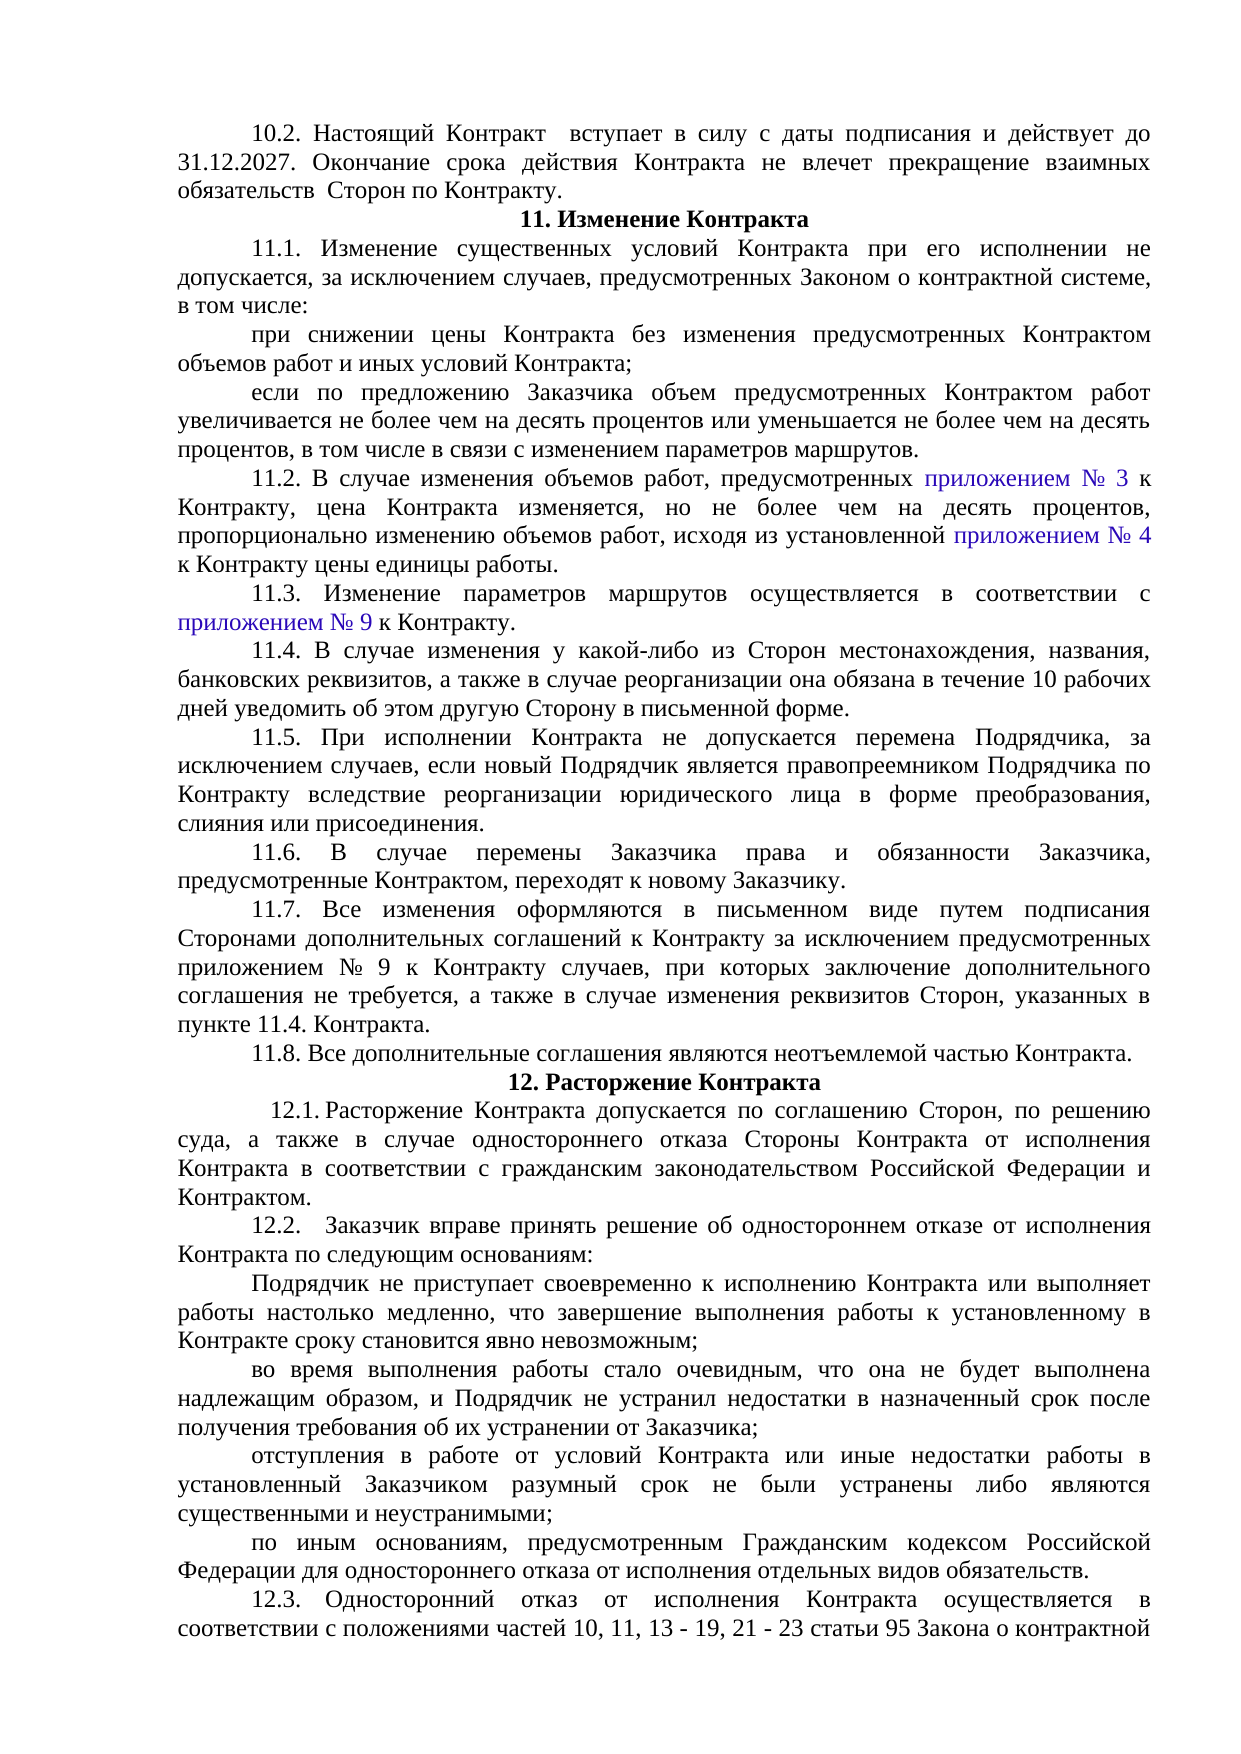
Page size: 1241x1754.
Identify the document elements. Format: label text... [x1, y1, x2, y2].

text 12.1. Расторжение Контракта допускается по соглашению Сторон, по решению суда, а также в случае одностороннего отказа Стороны Контракта от исполнения Контракта в соответствии с гражданским законодательством Российской Федерации и Контрактом. [177, 1096, 1152, 1211]
text во время выполнения работы стало очевидным, что она не будет выполнена надлежащим образом, и Подрядчик не устранил недостатки в назначенный срок после получения требования об их устранении от Заказчика; [177, 1354, 1152, 1441]
text 11.7. Все изменения оформляются в письменном виде путем подписания Сторонами дополнительных соглашений к Контракту за исключением предусмотренных приложением № 9 к Контракту случаев, при которых заключение дополнительного соглашения не требуется, а также в случае изменения реквизитов Сторон, указанных в пункте 11.4. Контракта. [177, 894, 1152, 1038]
text Подрядчик не приступает своевременно к исполнению Контракта или выполняет работы настолько медленно, что завершение выполнения работы к установленному в Контракте сроку становится явно невозможным; [177, 1268, 1152, 1354]
text 11.8. Все дополнительные соглашения являются неотъемлемой частью Контракта. [177, 1038, 1152, 1067]
text по иным основаниям, предусмотренным Гражданским кодексом Российской Федерации для одностороннего отказа от исполнения отдельных видов обязательств. [177, 1527, 1152, 1584]
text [177, 1584, 1152, 1642]
text 12.2. Заказчик вправе принять решение об одностороннем отказе от исполнения Контракта по следующим основаниям: [177, 1211, 1152, 1268]
text 11. Изменение Контракта [177, 204, 1152, 233]
text при снижении цены Контракта без изменения предусмотренных Контрактом объемов работ и иных условий Контракта; [177, 319, 1152, 377]
text 12. Расторжение Контракта [177, 1067, 1152, 1096]
text отступления в работе от условий Контракта или иные недостатки работы в установленный Заказчиком разумный срок не были устранены либо являются существенными и неустранимыми; [177, 1441, 1152, 1527]
text если по предложению Заказчика объем предусмотренных Контрактом работ увеличивается не более чем на десять процентов или уменьшается не более чем на десять процентов, в том числе в связи с изменением параметров маршрутов. [177, 377, 1152, 463]
text 11.3. Изменение параметров маршрутов осуществляется в соответствии с приложением № 9 к Контракту. [177, 578, 1152, 636]
text 11.1. Изменение существенных условий Контракта при его исполнении не допускается, за исключением случаев, предусмотренных Законом о контрактной системе, в том числе: [177, 233, 1152, 319]
text 11.5. При исполнении Контракта не допускается перемена Подрядчика, за исключением случаев, если новый Подрядчик является правопреемником Подрядчика по Контракту вследствие реорганизации юридического лица в форме преобразования, слияния или присоединения. [177, 722, 1152, 837]
text 11.4. В случае изменения у какой-либо из Сторон местонахождения, названия, банковских реквизитов, а также в случае реорганизации она обязана в течение 10 рабочих дней уведомить об этом другую Сторону в письменной форме. [177, 636, 1152, 722]
text 11.2. В случае изменения объемов работ, предусмотренных приложением № 3 к Контракту, цена Контракта изменяется, но не более чем на десять процентов, пропорционально изменению объемов работ, исходя из установленной приложением № 4 к Контракту цены единицы работы. [177, 463, 1152, 578]
text 11.6. В случае перемены Заказчика права и обязанности Заказчика, предусмотренные Контрактом, переходят к новому Заказчику. [177, 837, 1152, 894]
text 10.2. Настоящий Контракт вступает в силу с даты подписания и действует до 31.12.2027. Окончание срока действия Контракта не влечет прекращение взаимных обязательств Сторон по Контракту. [177, 118, 1152, 204]
